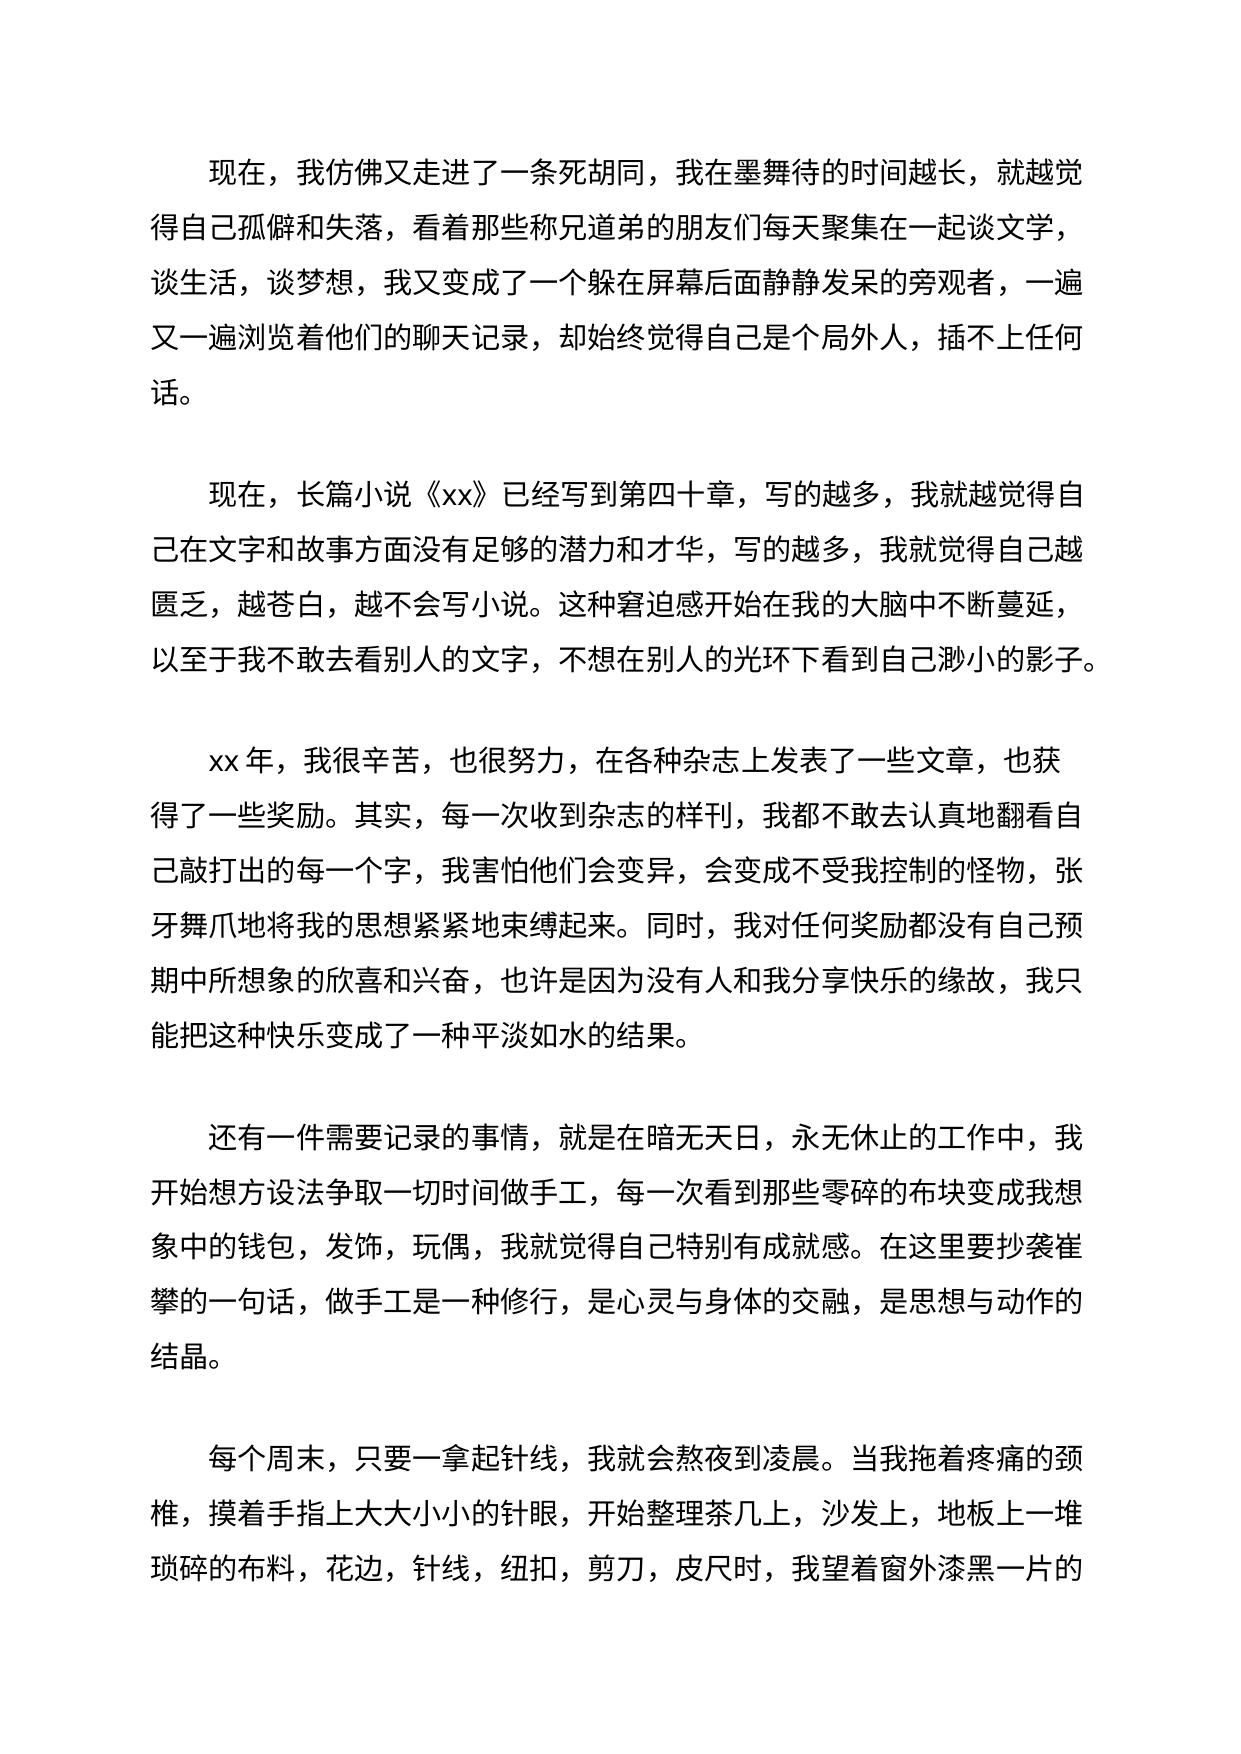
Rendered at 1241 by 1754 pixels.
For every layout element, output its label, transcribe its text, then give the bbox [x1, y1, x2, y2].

text xx年，我很辛苦，也很努力，在各种杂志上发表了一些文章，也获得了一些奖励。其实，每一次收到杂志的样刊，我都不敢去认真地翻看自己敲打出的每一个字，我害怕他们会变异，会变成不受我控制的怪物，张牙舞爪地将我的思想紧紧地束缚起来。同时，我对任何奖励都没有自己预期中所想象的欣喜和兴奋，也许是因为没有人和我分享快乐的缘故，我只能把这种快乐变成了一种平淡如水的结果。 [150, 738, 1090, 1055]
text 还有一件需要记录的事情，就是在暗无天日，永无休止的工作中，我开始想方设法争取一切时间做手工，每一次看到那些零碎的布块变成我想象中的钱包，发饰，玩偶，我就觉得自己特别有成就感。在这里要抄袭崔攀的一句话，做手工是一种修行，是心灵与身体的交融，是思想与动作的结晶。 [150, 1114, 1090, 1376]
text 现在，长篇小说《xx》已经写到第四十章，写的越多，我就越觉得自己在文字和故事方面没有足够的潜力和才华，写的越多，我就觉得自己越匮乏，越苍白，越不会写小说。这种窘迫感开始在我的大脑中不断蔓延，以至于我不敢去看别人的文字，不想在别人的光环下看到自己渺小的影子。 [150, 471, 1090, 678]
text 现在，我仿佛又走进了一条死胡同，我在墨舞待的时间越长，就越觉得自己孤僻和失落，看着那些称兄道弟的朋友们每天聚集在一起谈文学，谈生活，谈梦想，我又变成了一个躲在屏幕后面静静发呆的旁观者，一遍又一遍浏览着他们的聊天记录，却始终觉得自己是个局外人，插不上任何话。 [150, 150, 1090, 412]
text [150, 1436, 1090, 1588]
